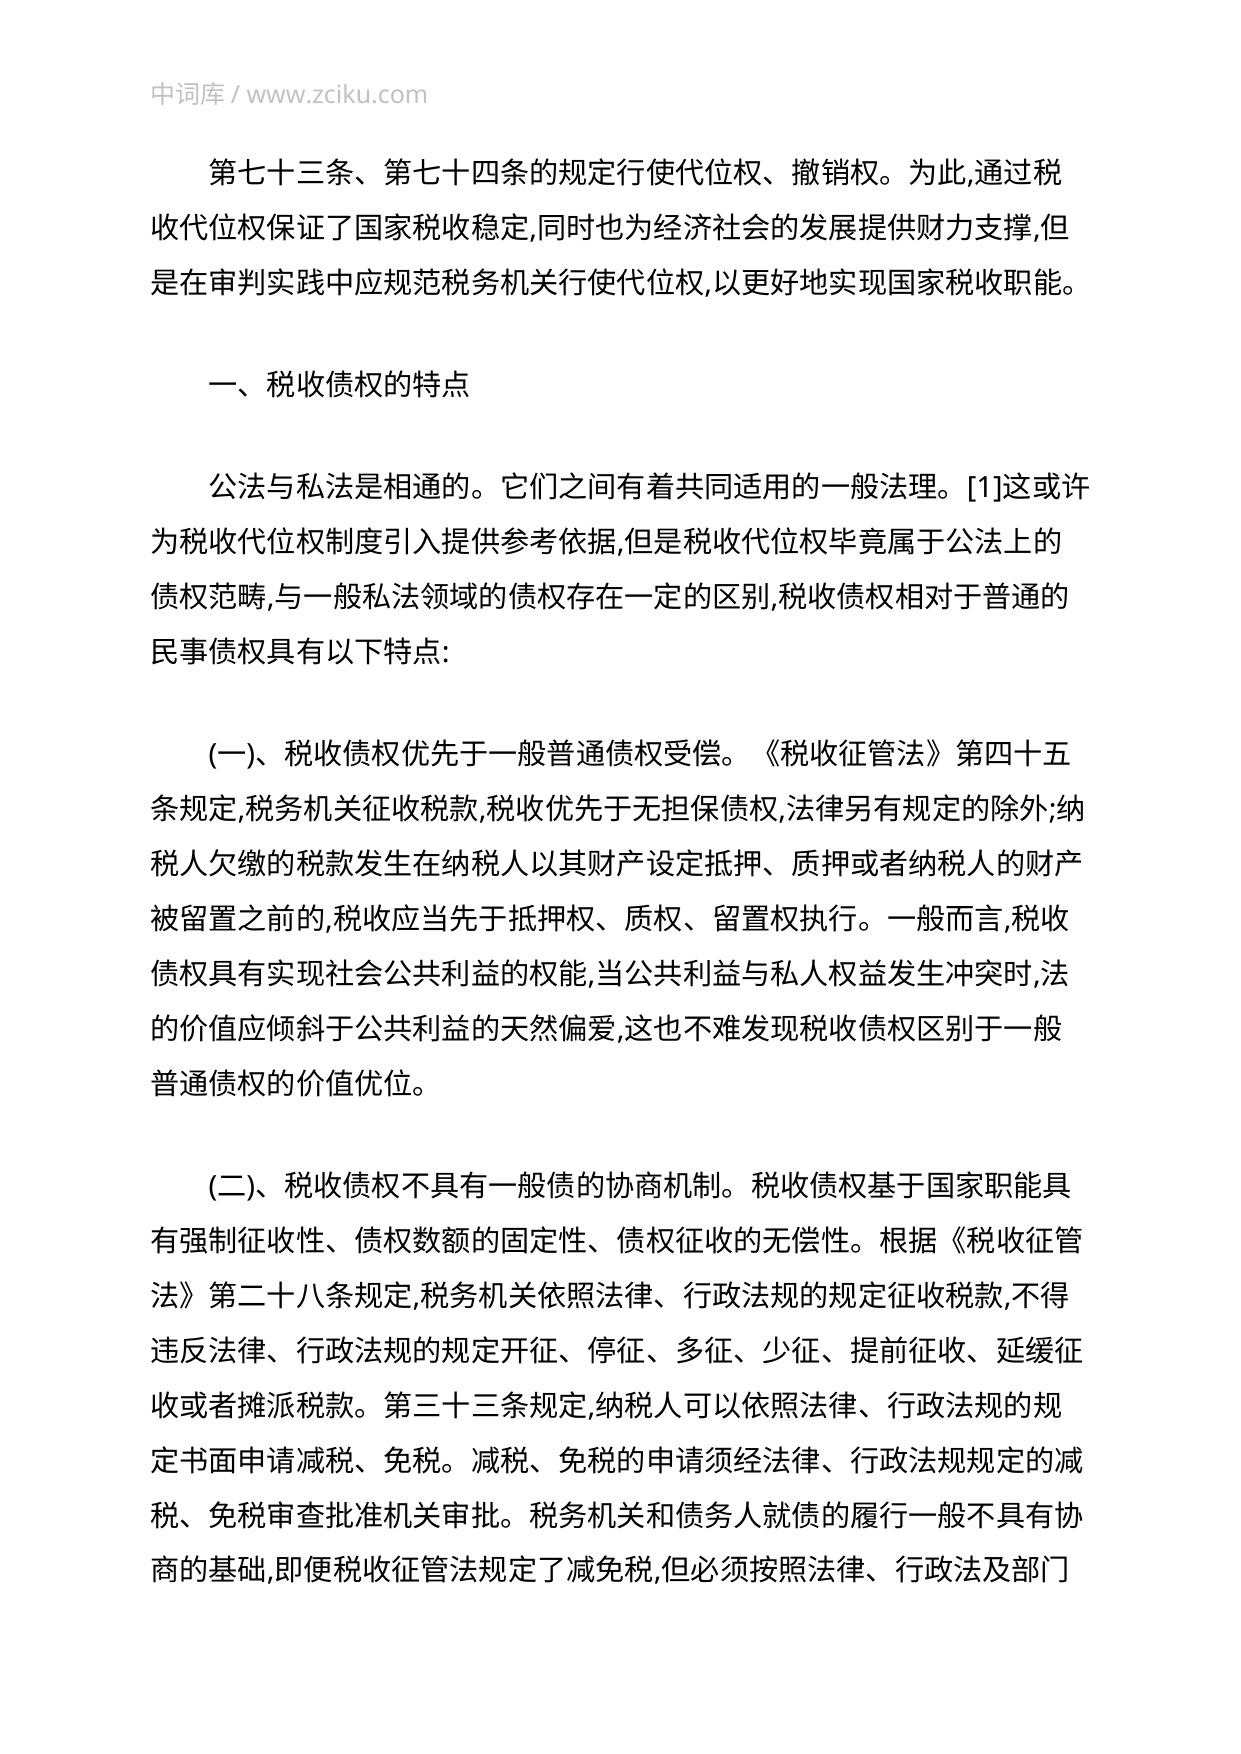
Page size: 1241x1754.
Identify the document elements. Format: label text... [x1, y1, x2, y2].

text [150, 1162, 1090, 1589]
text 公法与私法是相通的。它们之间有着共同适用的一般法理。[1]这或许为税收代位权制度引入提供参考依据,但是税收代位权毕竟属于公法上的债权范畴,与一般私法领域的债权存在一定的区别,税收债权相对于普通的民事债权具有以下特点: [150, 464, 1090, 671]
text 一、税收债权的特点 [150, 362, 1090, 404]
text (一)、税收债权优先于一般普通债权受偿。《税收征管法》第四十五条规定,税务机关征收税款,税收优先于无担保债权,法律另有规定的除外;纳税人欠缴的税款发生在纳税人以其财产设定抵押、质押或者纳税人的财产被留置之前的,税收应当先于抵押权、质权、留置权执行。一般而言,税收债权具有实现社会公共利益的权能,当公共利益与私人权益发生冲突时,法的价值应倾斜于公共利益的天然偏爱,这也不难发现税收债权区别于一般普通债权的价值优位。 [150, 731, 1090, 1103]
text 第七十三条、第七十四条的规定行使代位权、撤销权。为此,通过税收代位权保证了国家税收稳定,同时也为经济社会的发展提供财力支撑,但是在审判实践中应规范税务机关行使代位权,以更好地实现国家税收职能。 [150, 150, 1090, 302]
